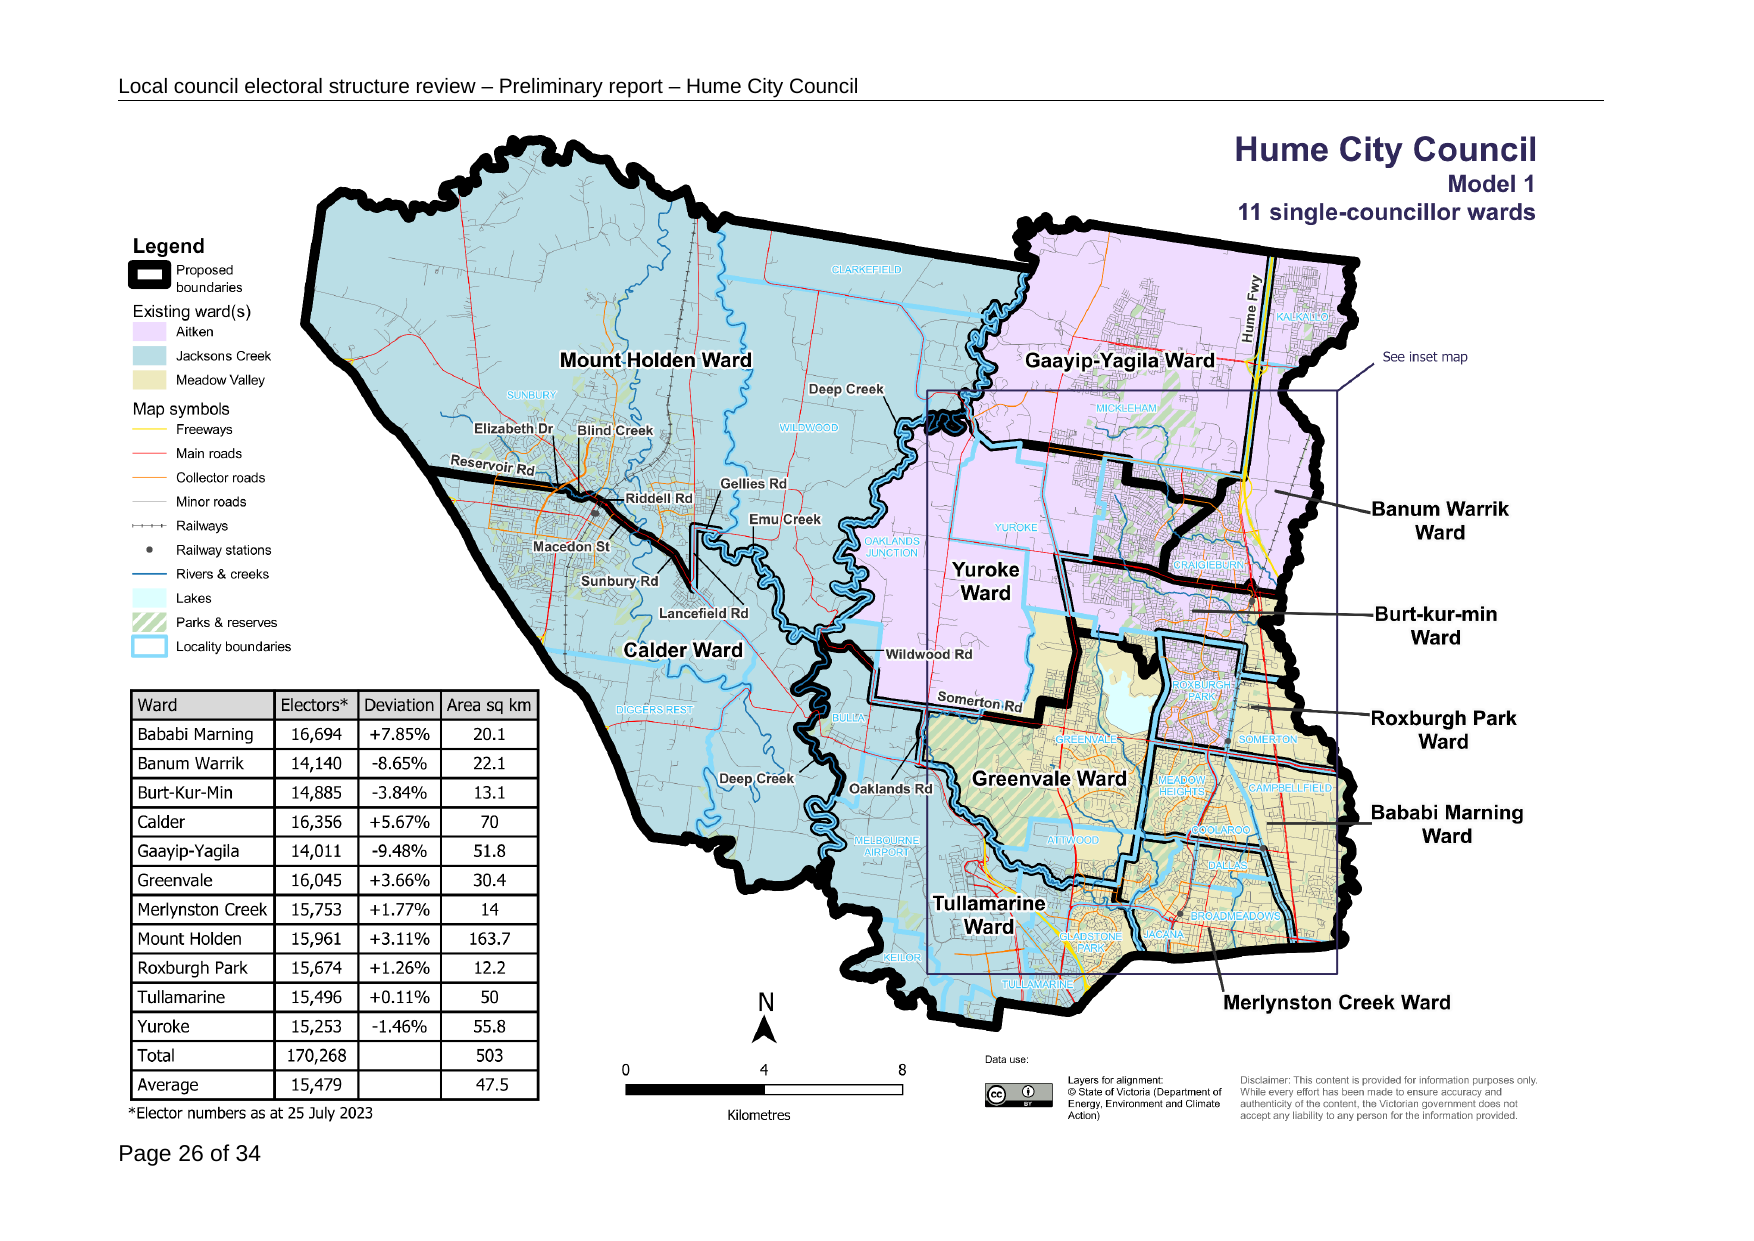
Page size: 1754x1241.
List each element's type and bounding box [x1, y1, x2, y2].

picture [118, 122, 1551, 1136]
